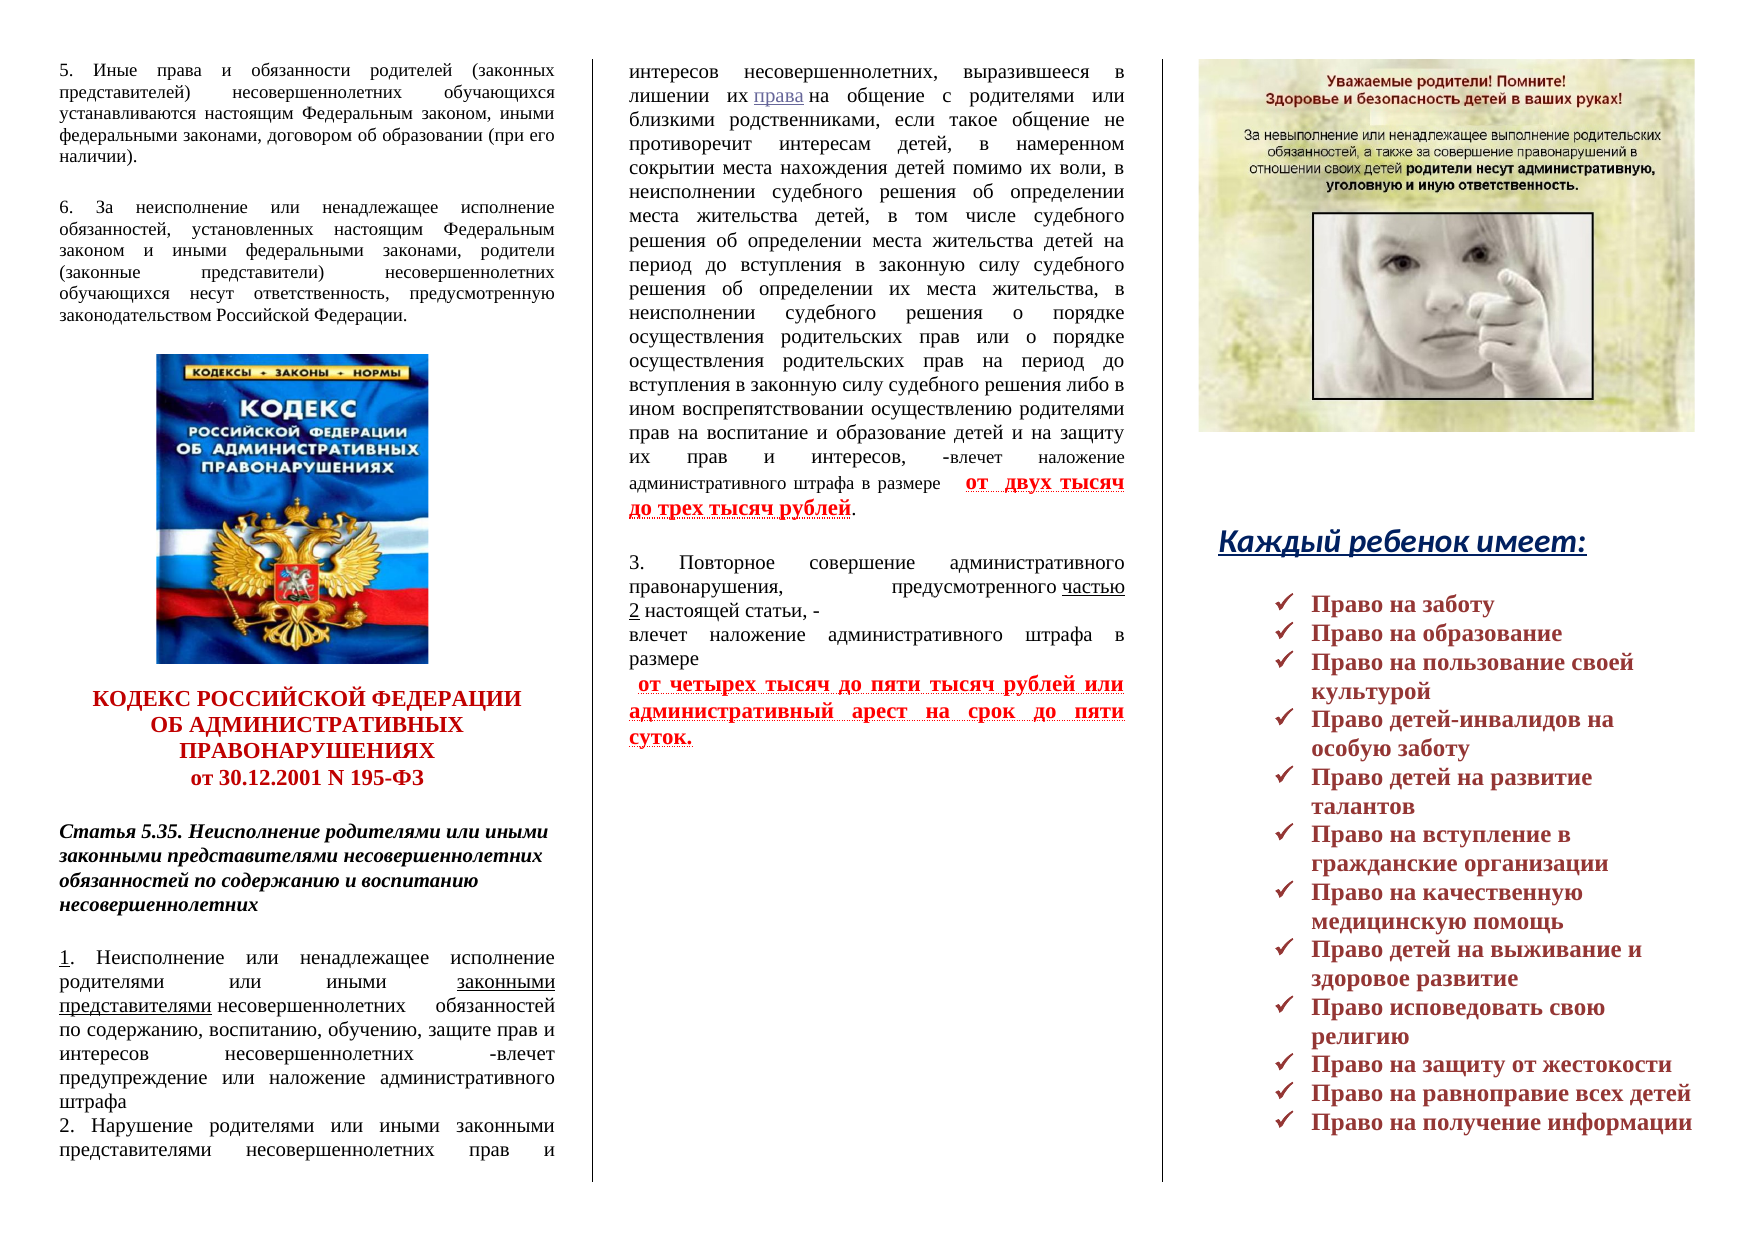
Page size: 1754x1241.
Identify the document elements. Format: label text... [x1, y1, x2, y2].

text ОБ АДМИНИСТРАТИВНЫХ ПРАВОНАРУШЕНИЯХ [59, 711, 555, 764]
text влечет наложение административного штрафа в размере [629, 622, 1125, 670]
list Право на заботу [1274, 589, 1695, 618]
text 1. Неисполнение или ненадлежащее исполнение родителями или иными законными представителями несовершеннолетних обязанностей по содержанию, воспитанию, обучению, защите прав и интересов несовершеннолетних -влечет предупреждение или наложение административного штрафа [59, 945, 555, 1113]
text 3. Повторное совершение административного правонарушения, предусмотренного частью 2 настоящей статьи, - [629, 550, 1125, 622]
list Право на качественную медицинскую помощь [1274, 1052, 1695, 1109]
picture [156, 354, 429, 664]
list Право на образование [1274, 647, 1695, 676]
list Право на вступление в гражданские организации [1274, 965, 1695, 1023]
text Статья 5.35. Неисполнение родителями или иными законными представителями несовершеннолетних обязанностей по содержанию и воспитанию несовершеннолетних [59, 819, 555, 916]
picture [1198, 59, 1695, 432]
text 6. За неисполнение или ненадлежащее исполнение обязанностей, установленных настоящим Федеральным законом и иными федеральными законами, родители (законные представители) несовершеннолетних обучающихся несут ответственность, предусмотренную законодательством Российской Федерации. [59, 196, 555, 325]
list Право детей-инвалидов на особую заботу [1274, 792, 1695, 849]
list Право на пользование своей культурой [1274, 705, 1695, 763]
text КОДЕКС РОССИЙСКОЙ ФЕДЕРАЦИИ [59, 685, 555, 711]
text от четырех тысяч до пяти тысяч рублей или административный арест на срок до пяти суток. [629, 670, 1125, 749]
text Каждый ребенок имеет: [1199, 519, 1695, 560]
text 5. Иные права и обязанности родителей (законных представителей) несовершеннолетних обучающихся устанавливаются настоящим Федеральным законом, иными федеральными законами, договором об образовании (при его наличии). [59, 59, 555, 167]
list Право детей на развитие талантов [1274, 879, 1695, 936]
text 2. Нарушение родителями или иными законными представителями несовершеннолетних прав и интересов несовершеннолетних, выразившееся в лишении их права на общение с родителями или близкими родственниками, если такое общение не противоречит интересам детей, в намеренном сокрытии места нахождения детей помимо их воли, в неисполнении судебного решения об определении места жительства детей, в том числе судебного решения об определении места жительства детей на период до вступления в законную силу судебного решения об определении их места жительства, в неисполнении судебного решения о порядке осуществления родительских прав или о порядке осуществления родительских прав на период до вступления в законную силу судебного решения либо в ином воспрепятствовании осуществлению родителями прав на воспитание и образование детей и на защиту их прав и интересов, -влечет наложение административного штрафа в размере от двух тысяч до трех тысяч рублей. [629, 59, 1125, 521]
text от 30.12.2001 N 195-ФЗ [59, 764, 555, 790]
